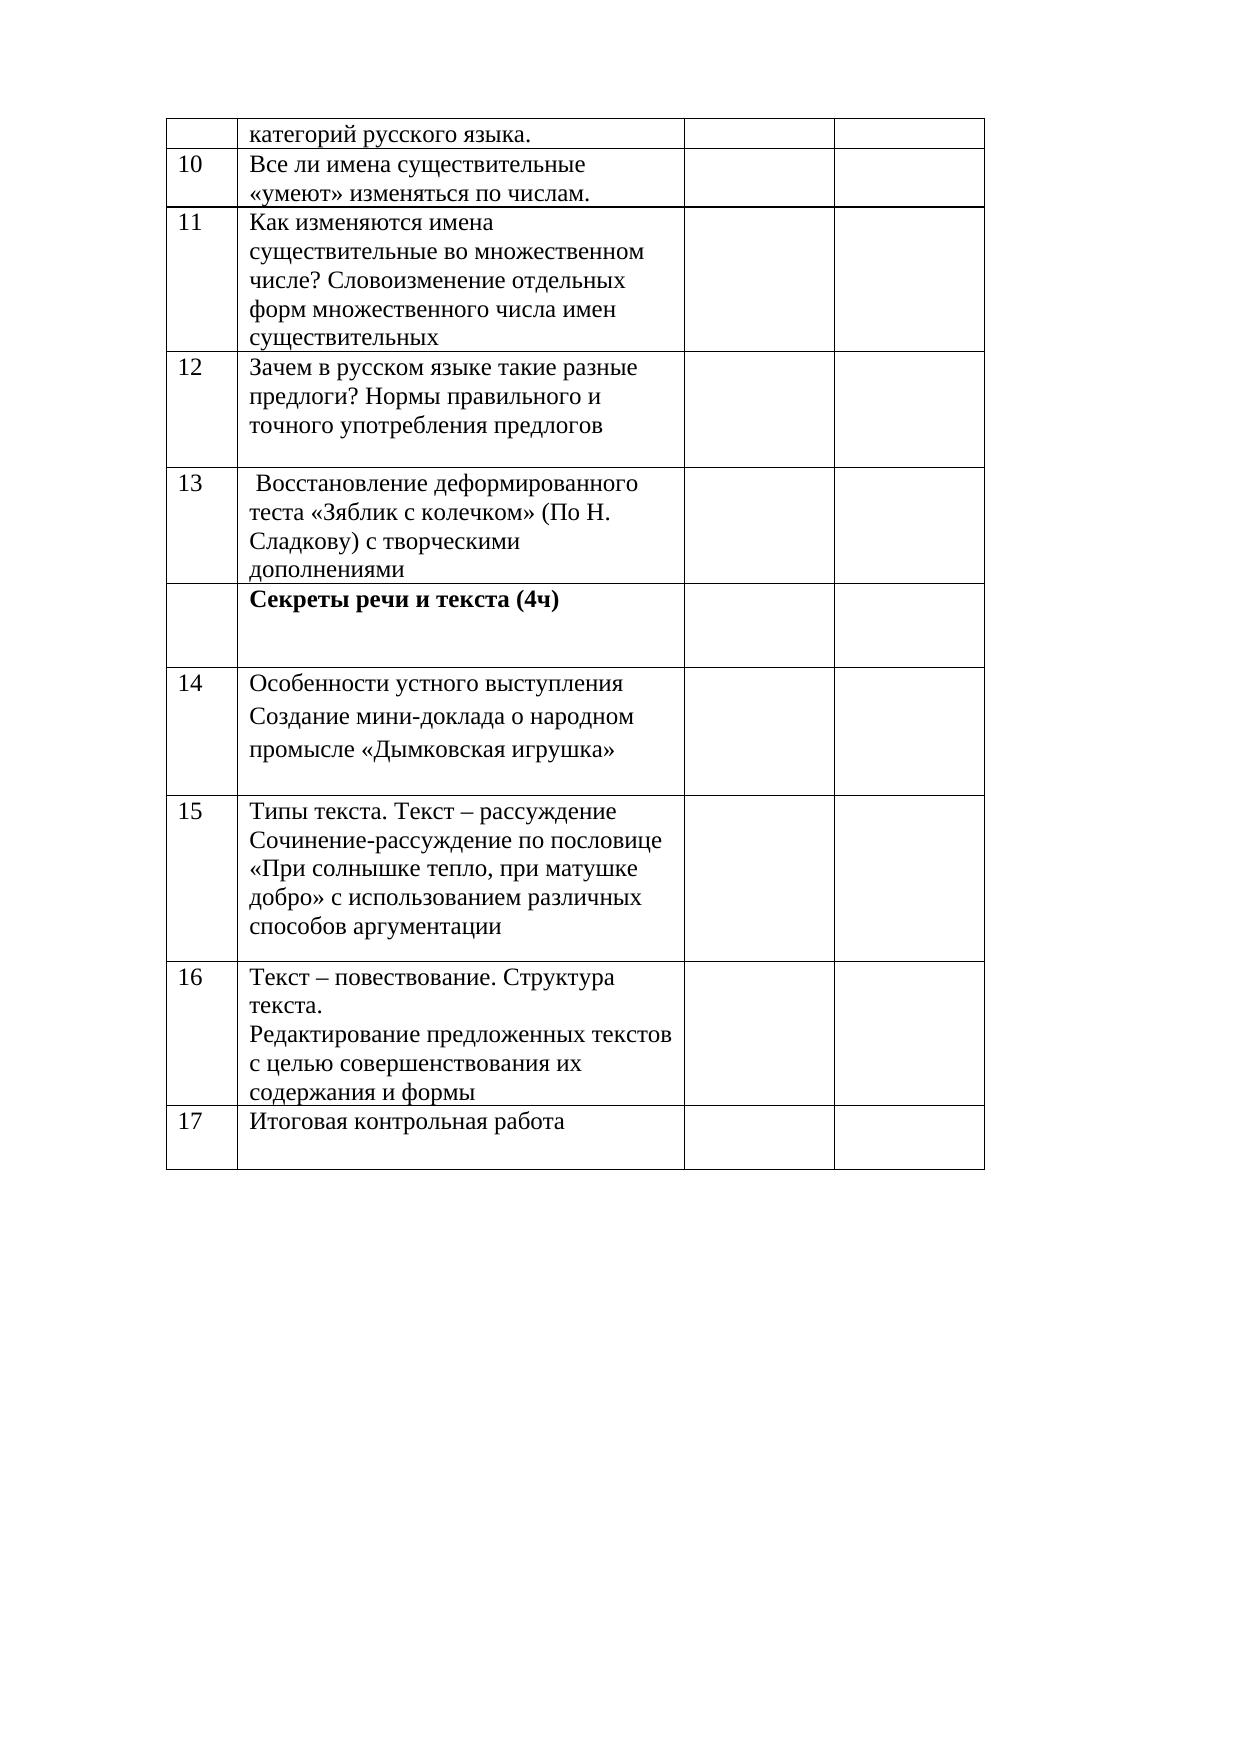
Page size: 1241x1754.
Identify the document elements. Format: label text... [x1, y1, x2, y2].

table_cell 15 [167, 796, 237, 961]
table_cell [835, 352, 984, 467]
table_cell [685, 352, 834, 467]
table_cell 9 [167, 119, 237, 148]
table_cell Зачем в русском языке такие разные предлоги? Нормы правильного и точного употребления предлогов [238, 352, 684, 467]
table_cell Типы текста. Текст – рассуждение Сочинение-рассуждение по пословице «При солнышке тепло, при матушке добро» с использованием различных способов аргументации [238, 796, 684, 961]
table_cell [835, 208, 984, 351]
table_cell [685, 208, 834, 351]
table_cell 14 [167, 668, 237, 795]
table_cell Восстановление деформированного теста «Зяблик с колечком» (По Н. Сладкову) с творческими дополнениями [238, 468, 684, 583]
table_cell [685, 468, 834, 583]
table_cell Текст – повествование. Структура текста. Редактирование предложенных текстов с целью совершенствования их содержания и формы [238, 962, 684, 1105]
table_cell 11 [167, 208, 237, 351]
table_cell 10 [167, 149, 237, 206]
table_cell Итоговая контрольная работа [238, 1106, 684, 1169]
table_cell [167, 584, 237, 667]
table_cell [835, 796, 984, 961]
table_cell Все ли имена существительные «умеют» изменяться по числам. [238, 149, 684, 206]
table_cell [835, 1106, 984, 1169]
table_cell [835, 584, 984, 667]
table_cell [835, 962, 984, 1105]
table_cell Как изменяются имена существительные во множественном числе? Словоизменение отдельных форм множественного числа имен существительных [238, 208, 684, 351]
table_cell [685, 962, 834, 1105]
table_cell [685, 149, 834, 206]
table_cell 17 [167, 1106, 237, 1169]
table_cell 13 [167, 468, 237, 583]
table_cell 12 [167, 352, 237, 467]
table_cell Особенности устного выступления Создание мини-доклада о народном промысле «Дымковская игрушка» [238, 668, 684, 795]
table_cell [835, 119, 984, 148]
table_cell [835, 468, 984, 583]
table_cell [685, 584, 834, 667]
table_cell [685, 1106, 834, 1169]
table_cell [835, 149, 984, 206]
table_cell Секреты речи и текста (4ч) [238, 584, 684, 667]
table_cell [238, 119, 684, 148]
table_cell [685, 119, 834, 148]
table_cell [835, 668, 984, 795]
table_cell [685, 796, 834, 961]
table_cell 16 [167, 962, 237, 1105]
table_cell [685, 668, 834, 795]
